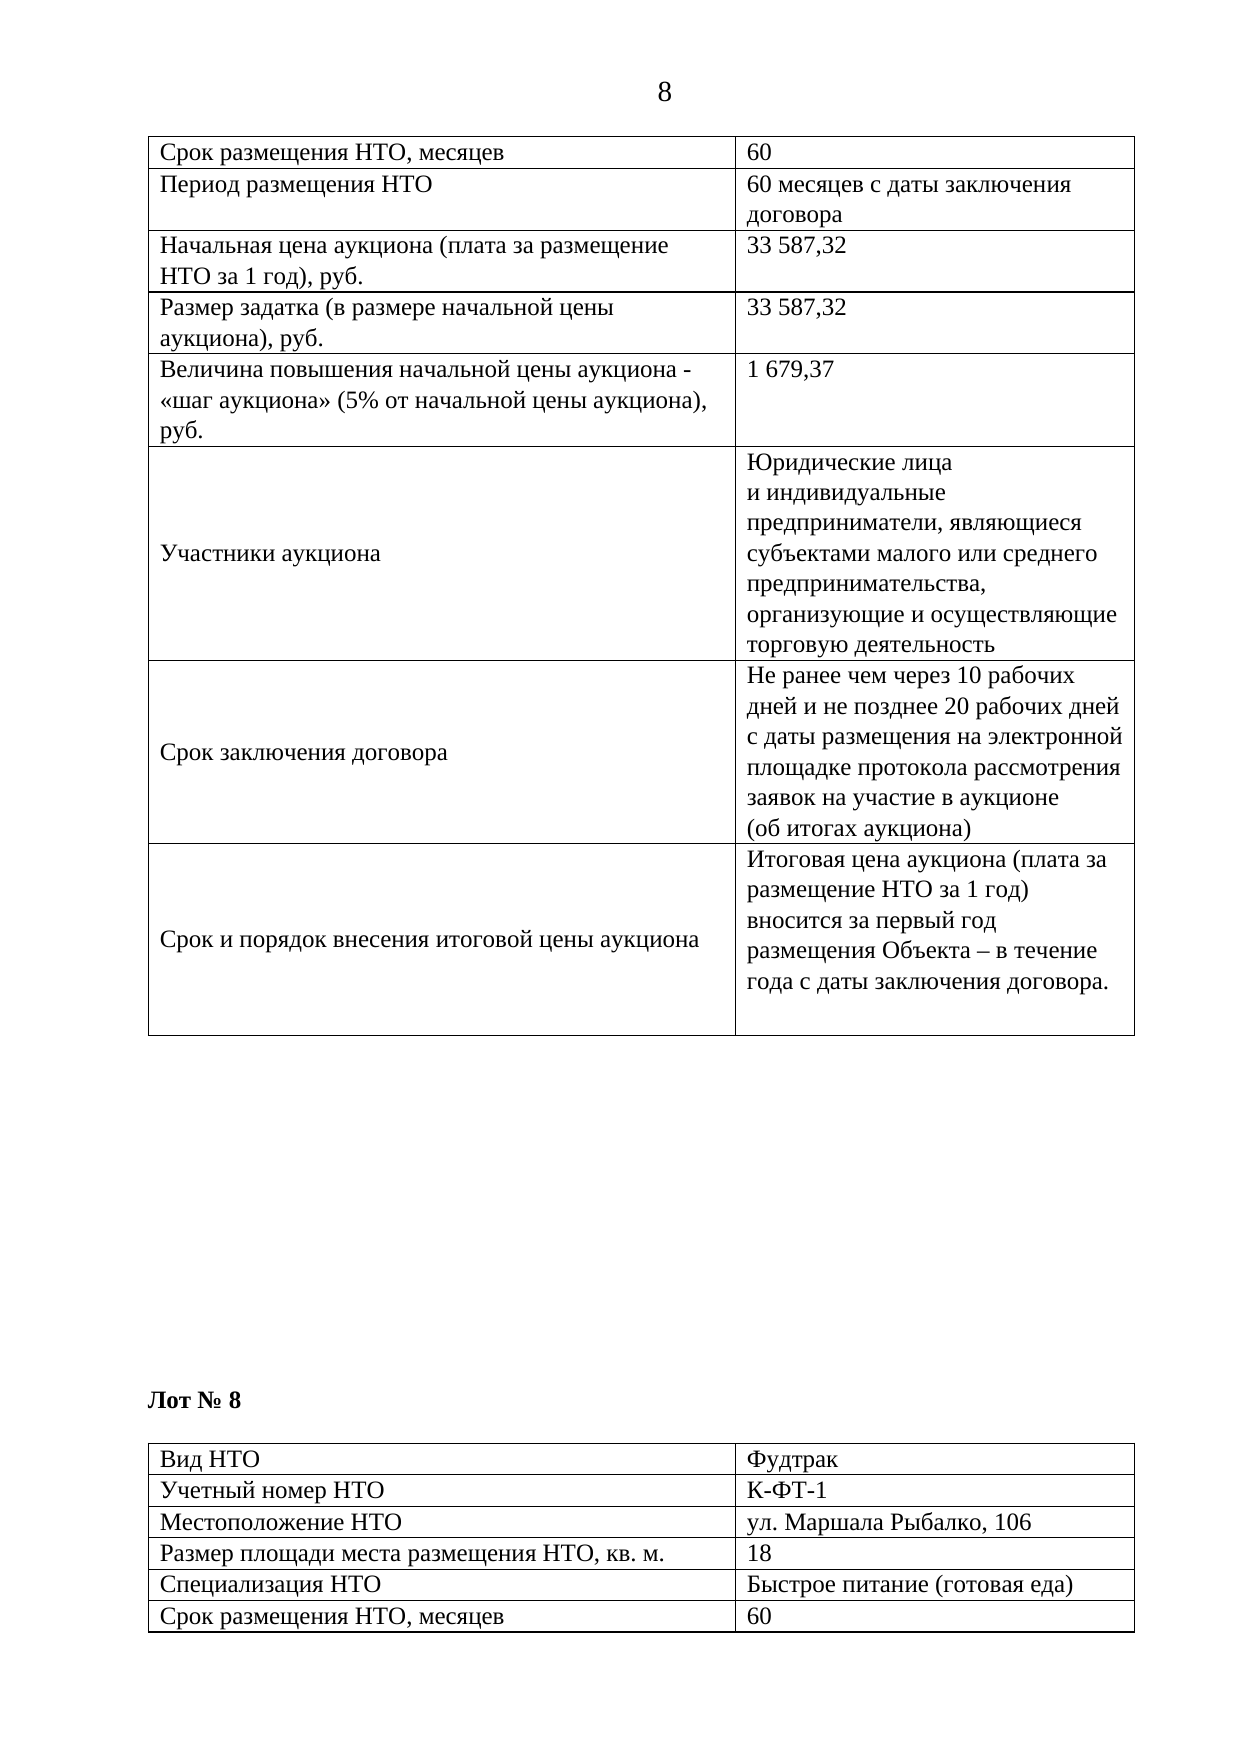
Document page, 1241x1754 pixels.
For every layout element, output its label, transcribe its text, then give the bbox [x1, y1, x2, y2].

table_cell Срок заключения договора [149, 661, 735, 843]
table_cell Местоположение НТО [149, 1507, 735, 1537]
table_cell Итоговая цена аукциона (плата за размещение НТО за 1 год) вносится за первый год размещения Объекта – в течение года с даты заключения договора. [736, 844, 1134, 1035]
table_cell 60 месяцев с даты заключения договора [736, 169, 1134, 229]
table_cell 33 587,32 [736, 293, 1134, 353]
table_cell 1 679,37 [736, 354, 1134, 446]
table_cell Срок размещения НТО, месяцев [149, 1601, 735, 1631]
table_cell Начальная цена аукциона (плата за размещение НТО за 1 год), руб. [149, 231, 735, 291]
table_cell Срок размещения НТО, месяцев [149, 137, 735, 168]
table_cell Быстрое питание (готовая еда) [736, 1570, 1134, 1600]
table_header Фудтрак [736, 1444, 1134, 1474]
table_cell 18 [736, 1538, 1134, 1568]
table_cell Период размещения НТО [149, 169, 735, 229]
table_header Вид НТО [149, 1444, 735, 1474]
table_cell 60 [736, 1601, 1134, 1631]
table_cell 60 [736, 137, 1134, 168]
table_cell Специализация НТО [149, 1570, 735, 1600]
table_cell Размер площади места размещения НТО, кв. м. [149, 1538, 735, 1568]
table_cell ул. Маршала Рыбалко, 106 [736, 1507, 1134, 1537]
table_cell Срок и порядок внесения итоговой цены аукциона [149, 844, 735, 1035]
table_cell Величина повышения начальной цены аукциона - «шаг аукциона» (5% от начальной цены аукциона), руб. [149, 354, 735, 446]
table_cell 33 587,32 [736, 231, 1134, 291]
table_cell Учетный номер НТО [149, 1475, 735, 1506]
table_cell К-ФТ-1 [736, 1475, 1134, 1506]
table_cell Не ранее чем через 10 рабочих дней и не позднее 20 рабочих дней с даты размещения на электронной площадке протокола рассмотрения заявок на участие в аукционе (об итогах аукциона) [736, 661, 1134, 843]
text Лот № 8 [148, 1385, 1181, 1414]
table_cell Участники аукциона [149, 447, 735, 659]
table_cell Юридические лица и индивидуальные предприниматели, являющиеся субъектами малого или среднего предпринимательства, организующие и осуществляющие торговую деятельность [736, 447, 1134, 659]
table_cell Размер задатка (в размере начальной цены аукциона), руб. [149, 293, 735, 353]
